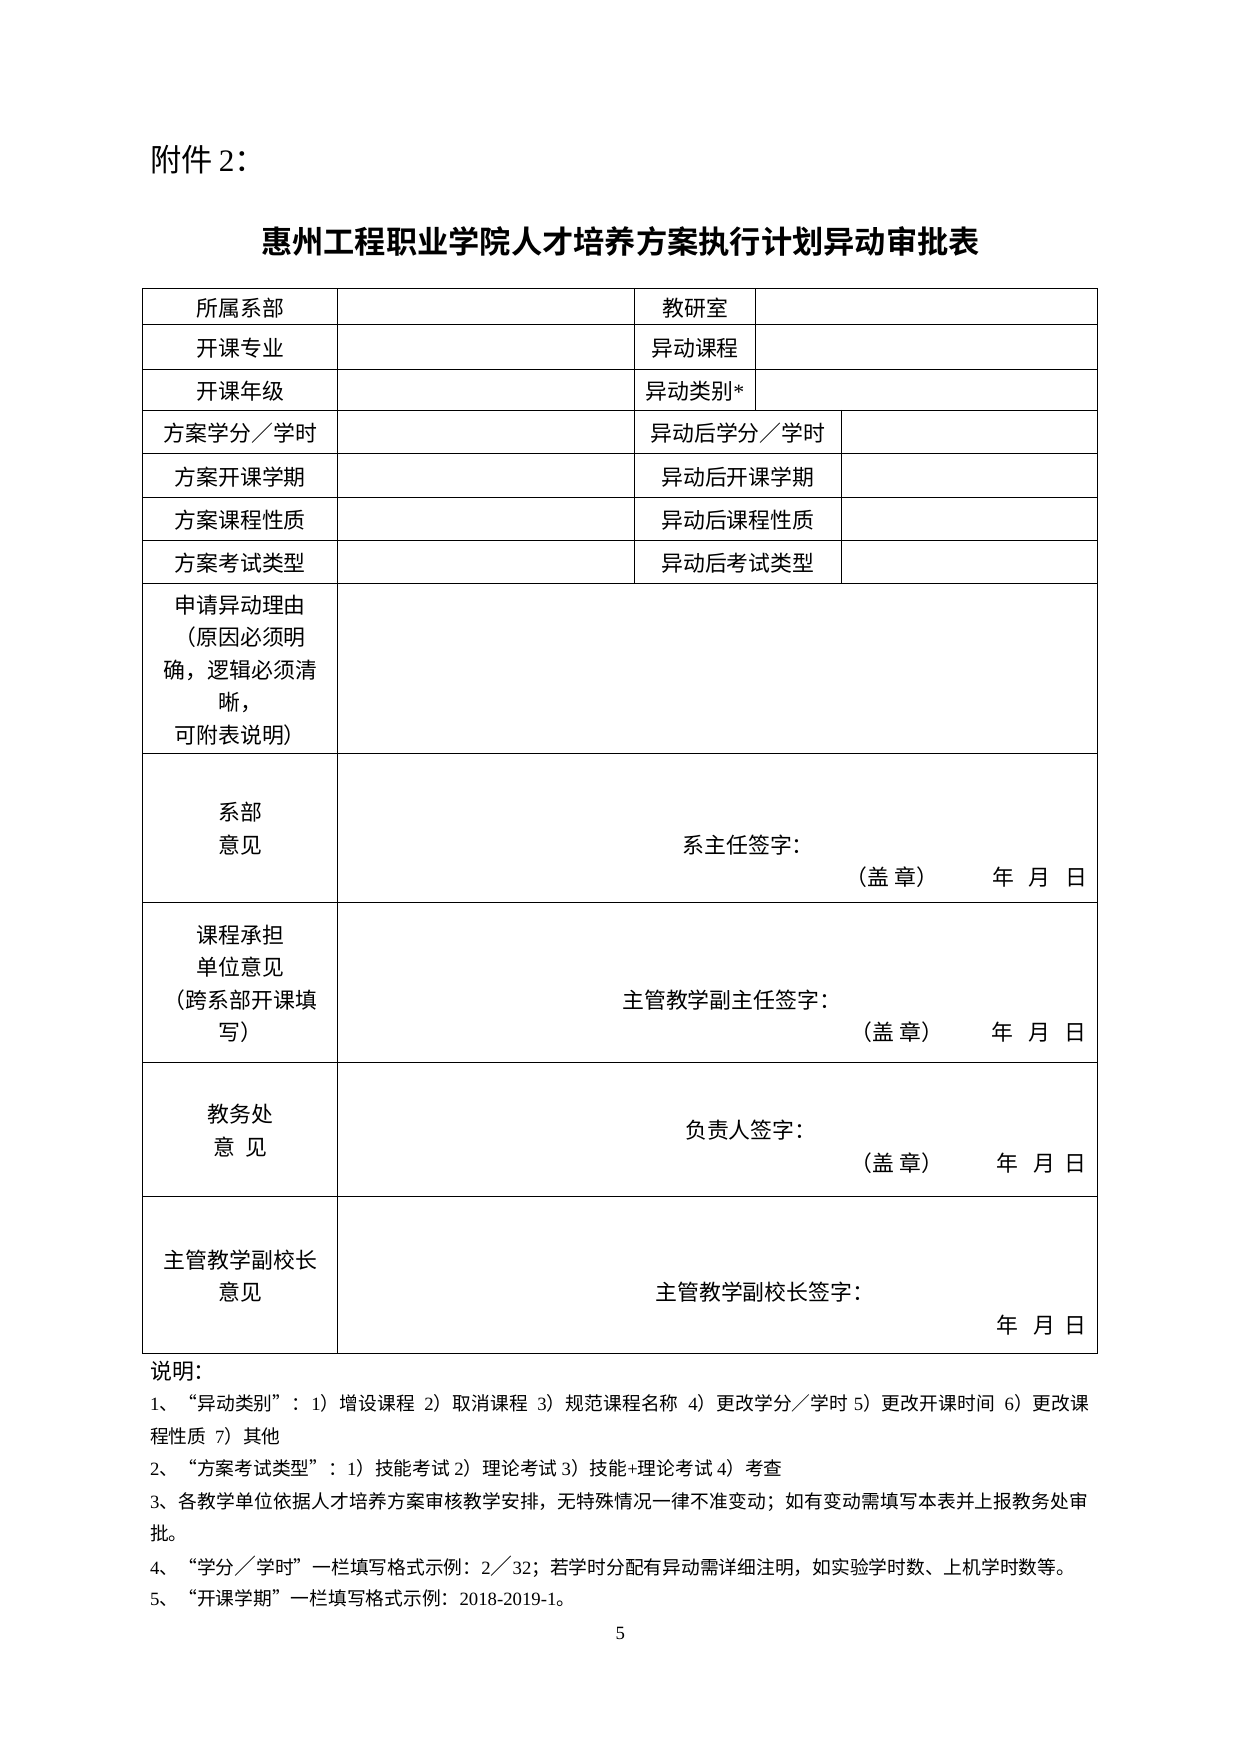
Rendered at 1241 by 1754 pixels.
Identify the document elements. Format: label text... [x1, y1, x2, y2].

table_cell 主管教学副主任签字： （盖 章） 年 月 日 [338, 903, 1097, 1062]
table_cell 主管教学副校长意见 [143, 1197, 337, 1353]
text 惠州工程职业学院人才培养方案执行计划异动审批表 [150, 207, 1090, 272]
table_cell 异动后考试类型 [635, 541, 841, 583]
text 4、“学分／学时”一栏填写格式示例：2／32；若学时分配有异动需详细注明，如实验学时数、上机学时数等。 [150, 1549, 1090, 1581]
table_cell 申请异动理由 （原因必须明确，逻辑必须清晰， 可附表说明） [143, 584, 337, 752]
table_cell [338, 454, 634, 497]
table_cell 方案课程性质 [143, 498, 337, 540]
text 1、“异动类别”：1）增设课程 2）取消课程 3）规范课程名称 4）更改学分∕学时 5）更改开课时间 6）更改课程性质 7）其他 [150, 1386, 1090, 1451]
table_cell 系部 意见 [143, 754, 337, 902]
table_cell [756, 325, 1097, 369]
table_cell 方案考试类型 [143, 541, 337, 583]
table_cell 开课专业 [143, 325, 337, 369]
table_cell 主管教学副校长签字： 年 月 日 [338, 1197, 1097, 1353]
table_header [756, 289, 1097, 324]
table_cell 异动课程 [635, 325, 755, 369]
table_cell 方案学分∕学时 [143, 411, 337, 453]
table_cell 异动后学分∕学时 [635, 411, 841, 453]
table_cell 教务处 意 见 [143, 1063, 337, 1196]
text 2、“方案考试类型”：1）技能考试 2）理论考试 3）技能+理论考试 4）考查 [150, 1451, 1090, 1484]
table_cell 系主任签字： （盖 章） 年 月 日 [338, 754, 1097, 902]
table_cell [338, 325, 634, 369]
table_header [338, 289, 634, 324]
text 5、“开课学期”一栏填写格式示例：2018-2019-1。 [150, 1581, 1090, 1614]
table_cell [842, 454, 1097, 497]
table_header 所属系部 [143, 289, 337, 324]
text 3、各教学单位依据人才培养方案审核教学安排，无特殊情况一律不准变动；如有变动需填写本表并上报教务处审批。 [150, 1484, 1090, 1549]
text 附件2： [150, 126, 1090, 191]
table_cell [338, 411, 634, 453]
table_cell 异动后课程性质 [635, 498, 841, 540]
table_cell [842, 498, 1097, 540]
table_cell 开课年级 [143, 370, 337, 410]
table_cell 负责人签字： （盖 章） 年 月 日 [338, 1063, 1097, 1196]
table_header 教研室 [635, 289, 755, 324]
table_cell [338, 498, 634, 540]
table_cell [756, 370, 1097, 410]
table_cell 异动类别* [635, 370, 755, 410]
table_cell [842, 541, 1097, 583]
table_cell [842, 411, 1097, 453]
table_cell [338, 370, 634, 410]
text 说明： [150, 1354, 1090, 1386]
table_cell 方案开课学期 [143, 454, 337, 497]
table_cell 异动后开课学期 [635, 454, 841, 497]
table_cell [338, 584, 1097, 752]
table_cell 课程承担 单位意见 （跨系部开课填写） [143, 903, 337, 1062]
table_cell [338, 541, 634, 583]
